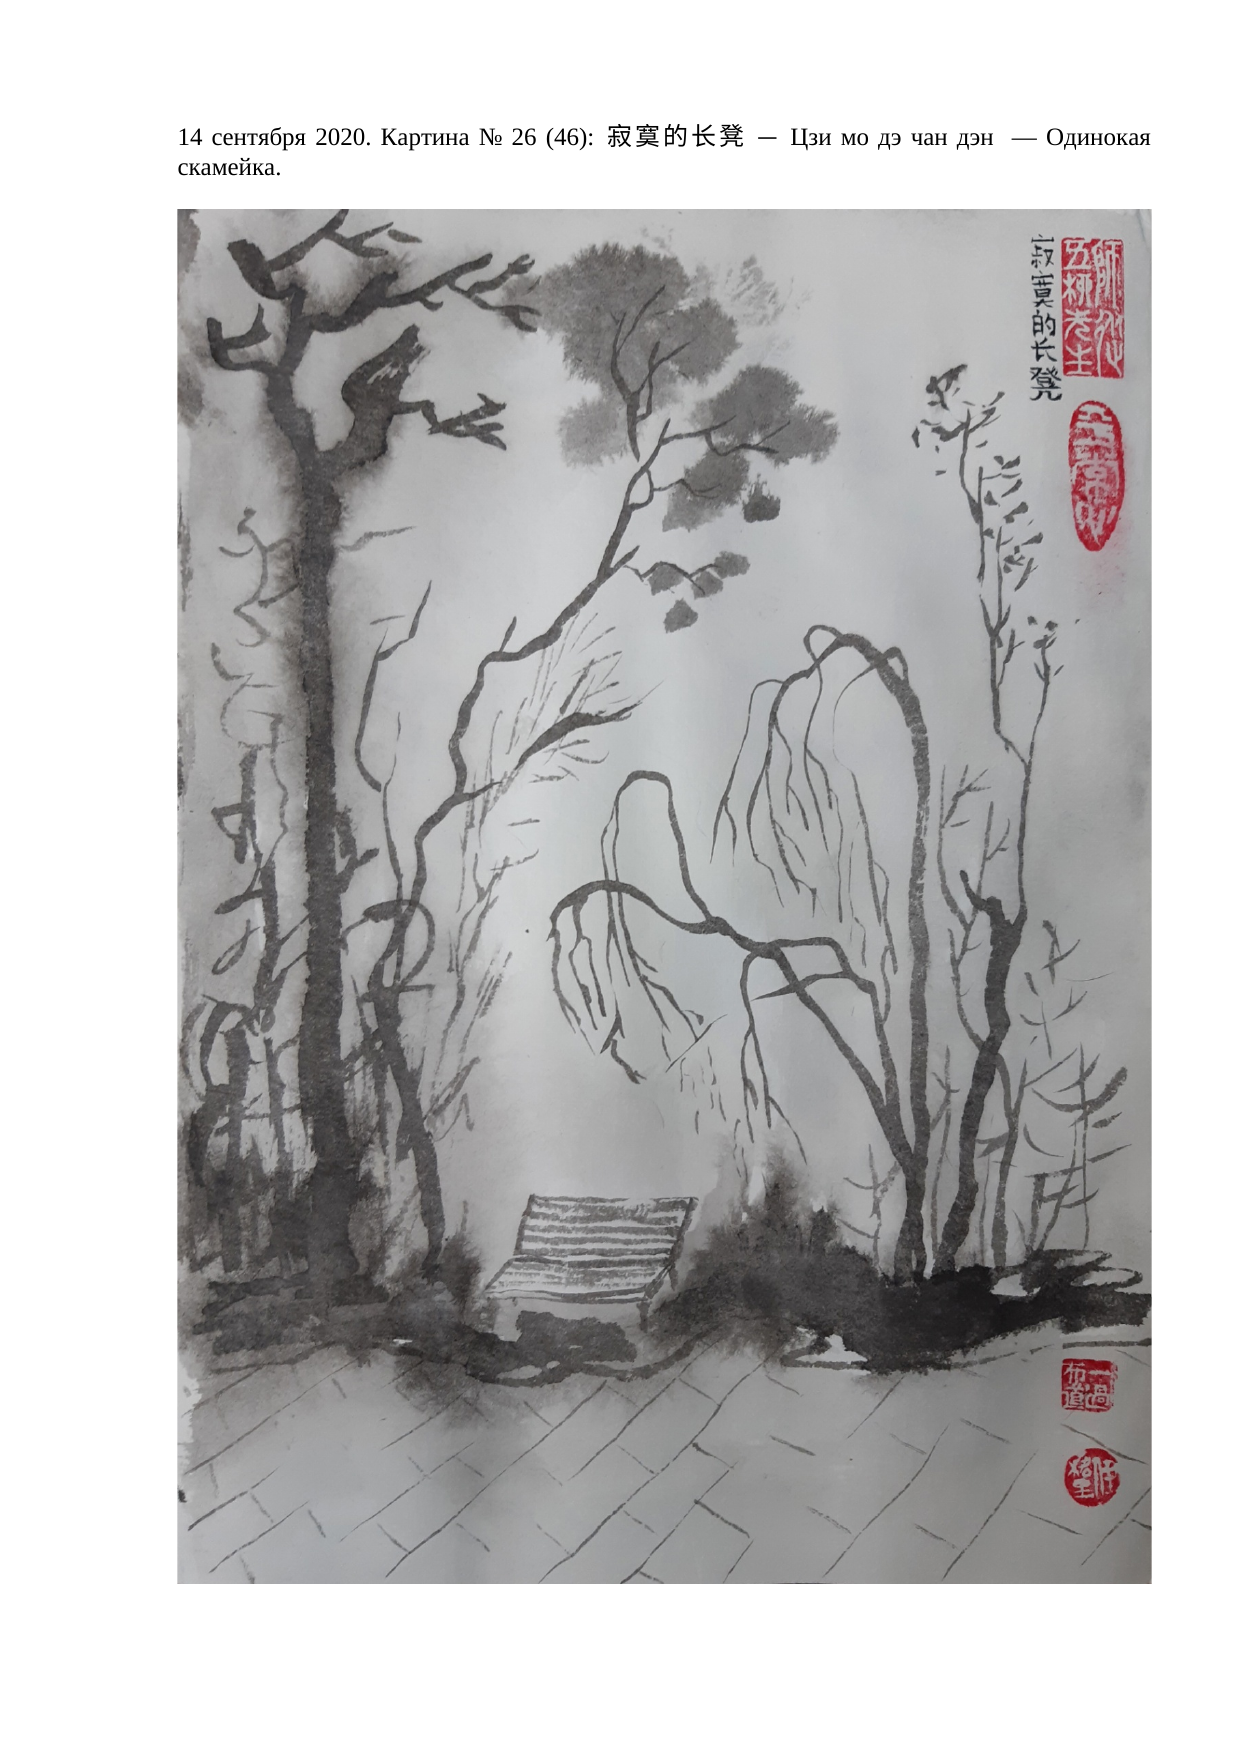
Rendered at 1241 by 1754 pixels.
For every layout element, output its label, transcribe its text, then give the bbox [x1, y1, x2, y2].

text 14 сентября 2020. Картина № 26 (46): 寂寞的长凳 — Цзи мо дэ чан дэн — Одинокая скамейка. [177, 118, 1152, 181]
picture [177, 209, 1152, 1584]
